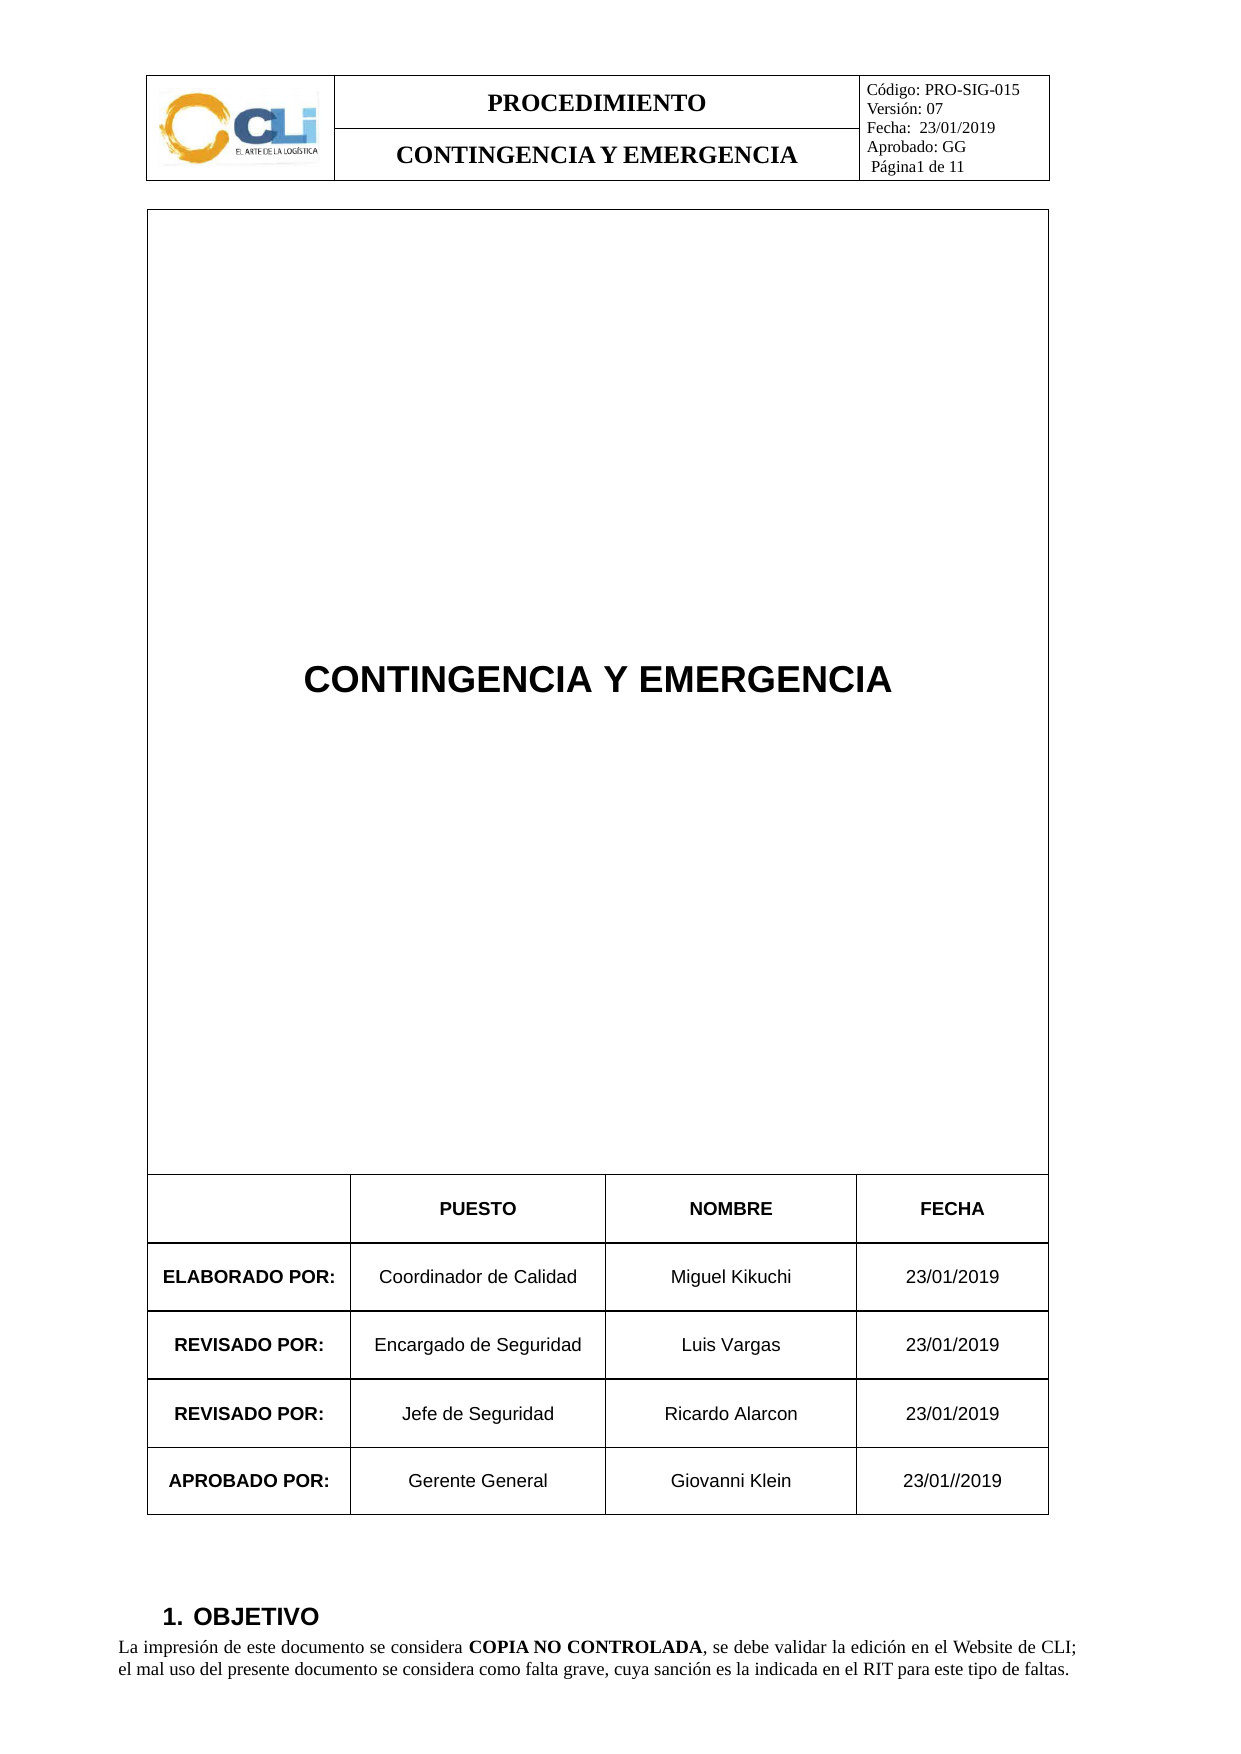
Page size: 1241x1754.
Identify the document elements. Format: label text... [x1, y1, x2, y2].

table_cell ELABORADO POR: [148, 1244, 350, 1310]
table_cell [148, 1175, 350, 1242]
list OBJETIVO [162, 1602, 1063, 1630]
picture [158, 88, 323, 167]
table_cell REVISADO POR: [148, 1380, 350, 1446]
table_cell Gerente General [351, 1448, 605, 1514]
table_cell FECHA [857, 1175, 1048, 1242]
table_cell Coordinador de Calidad [351, 1244, 605, 1310]
table_cell Ricardo Alarcon [606, 1380, 856, 1446]
table_cell 23/01/2019 [857, 1380, 1048, 1446]
table_cell 23/01/2019 [857, 1312, 1048, 1378]
table_cell 23/01//2019 [857, 1448, 1048, 1514]
table_cell CONTINGENCIA Y EMERGENCIA [148, 350, 1048, 1174]
table_cell NOMBRE [606, 1175, 856, 1242]
table_cell Encargado de Seguridad [351, 1312, 605, 1378]
table_cell PUESTO [351, 1175, 605, 1242]
table_cell Miguel Kikuchi [606, 1244, 856, 1310]
table_header [148, 210, 1048, 350]
table_cell Luis Vargas [606, 1312, 856, 1378]
table_cell Giovanni Klein [606, 1448, 856, 1514]
table_cell APROBADO POR: [148, 1448, 350, 1514]
table_cell Jefe de Seguridad [351, 1380, 605, 1446]
table_cell REVISADO POR: [148, 1312, 350, 1378]
table_cell 23/01/2019 [857, 1244, 1048, 1310]
